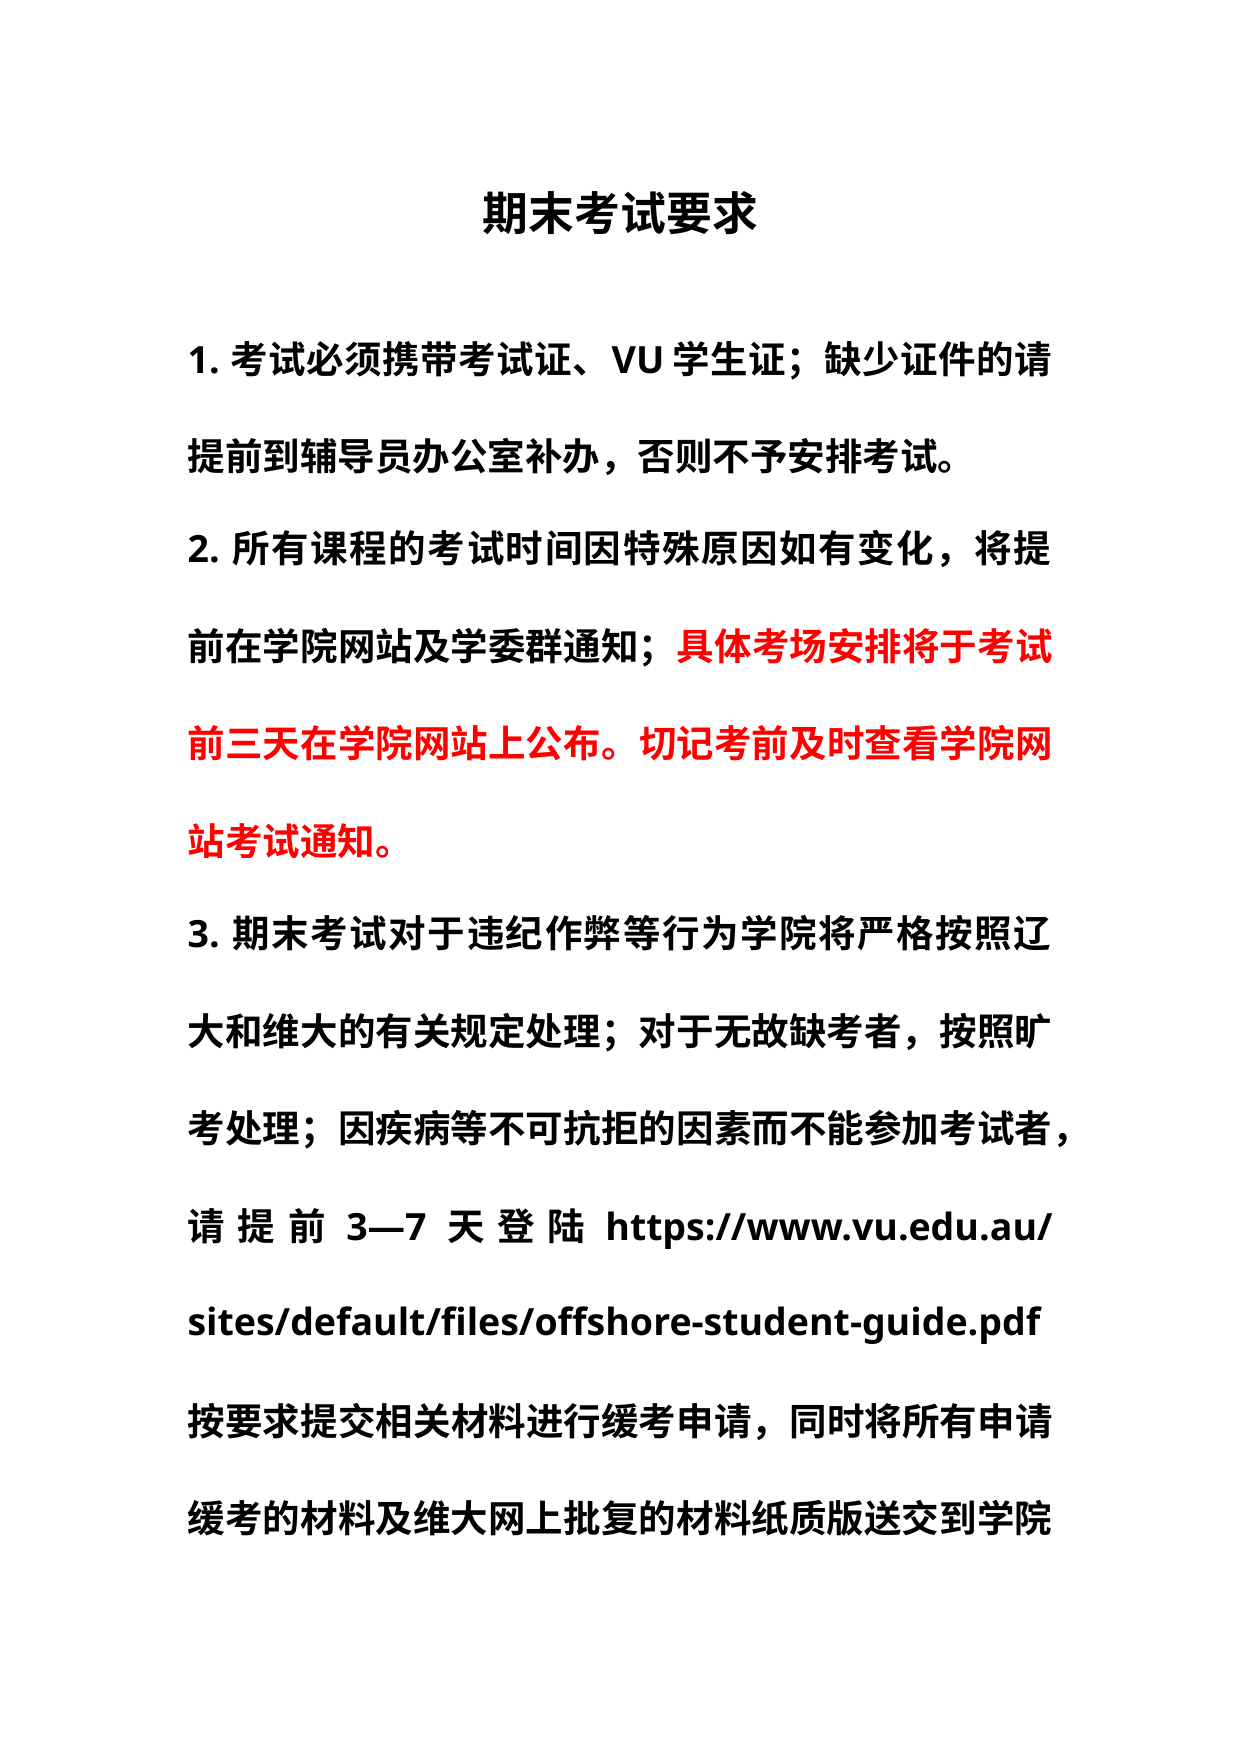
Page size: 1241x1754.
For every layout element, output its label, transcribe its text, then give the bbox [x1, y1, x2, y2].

text 期末考试要求 [187, 162, 1053, 259]
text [187, 899, 1053, 1549]
text 1. 考试必须携带考试证、VU学生证；缺少证件的请提前到辅导员办公室补办，否则不予安排考试。 [187, 324, 1053, 487]
text 2. 所有课程的考试时间因特殊原因如有变化，将提前在学院网站及学委群通知；具体考场安排将于考试前三天在学院网站上公布。切记考前及时查看学院网站考试通知。 [187, 514, 1053, 872]
